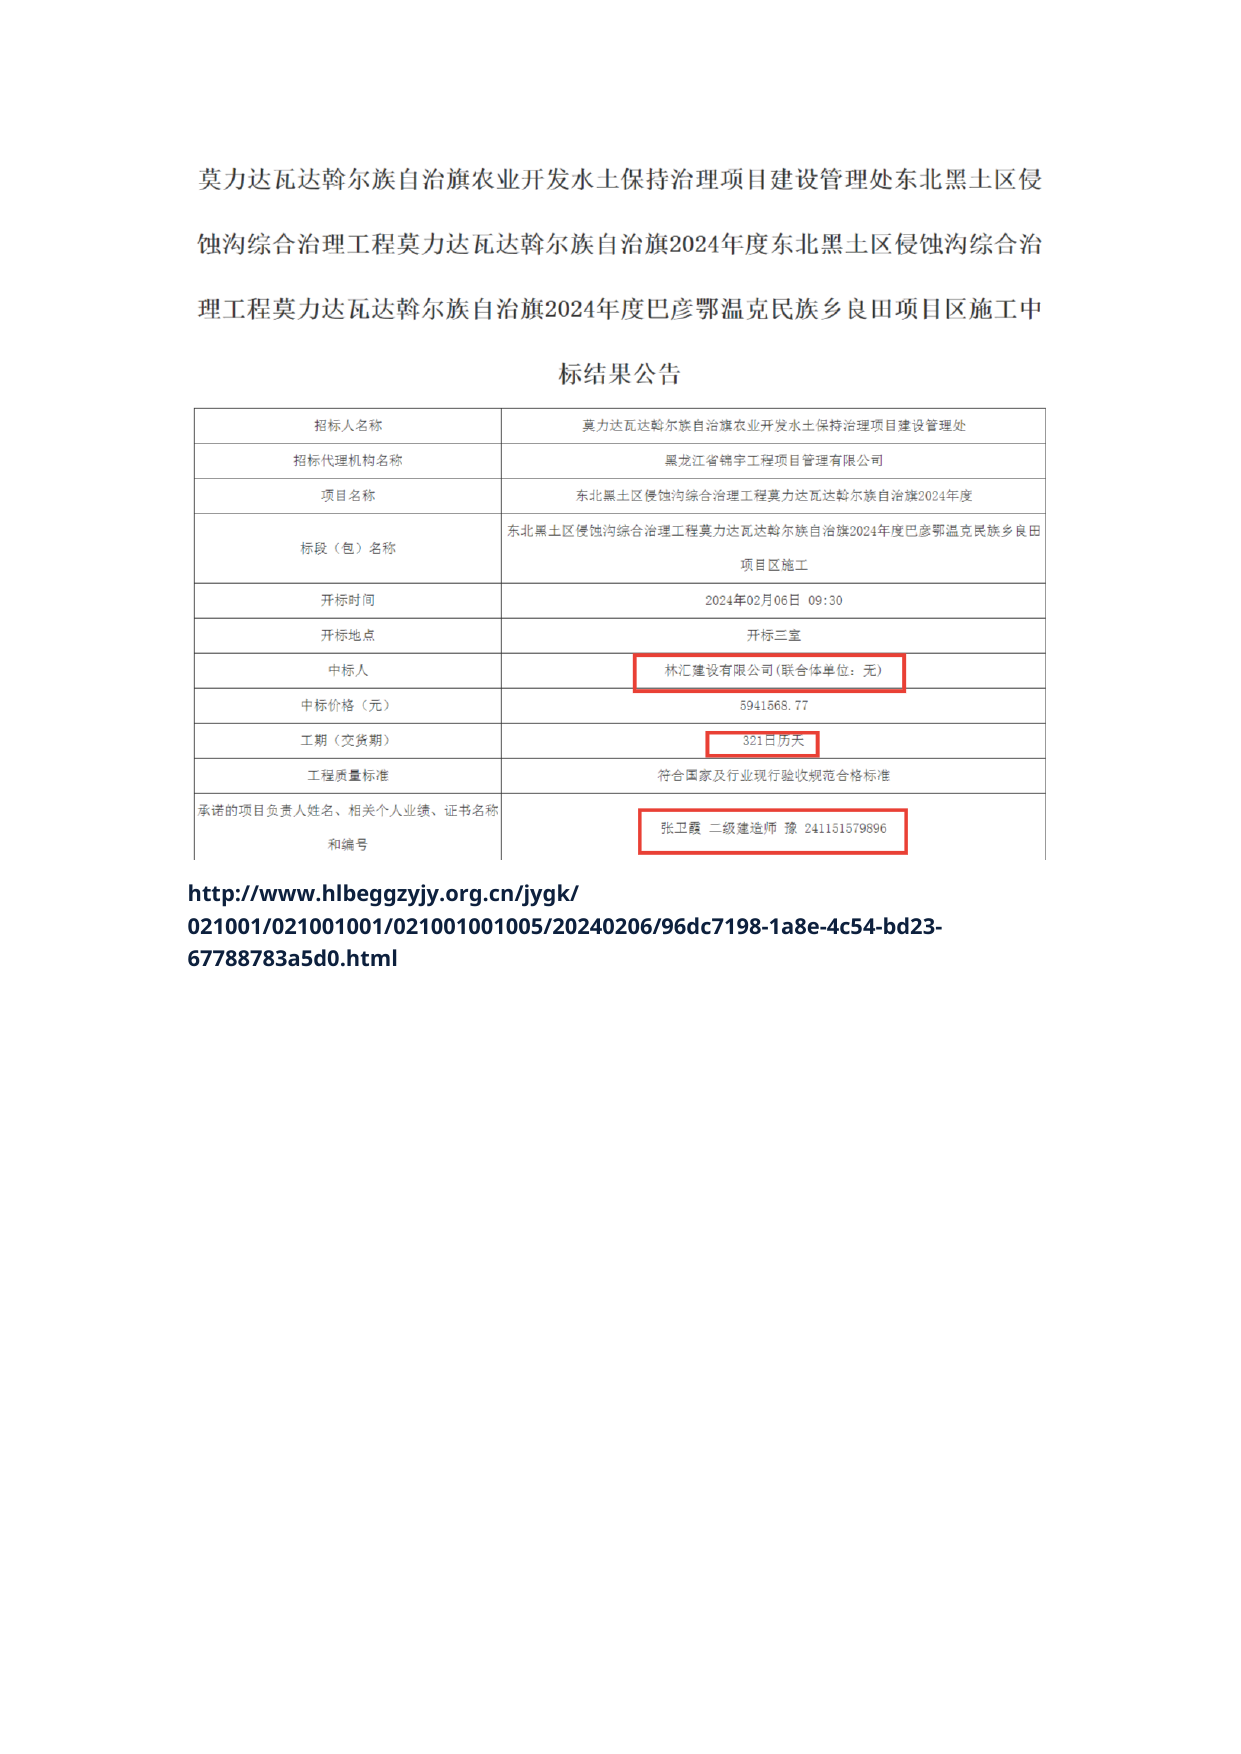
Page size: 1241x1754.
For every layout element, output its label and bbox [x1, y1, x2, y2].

text [187, 162, 1053, 974]
picture [187, 162, 1052, 860]
